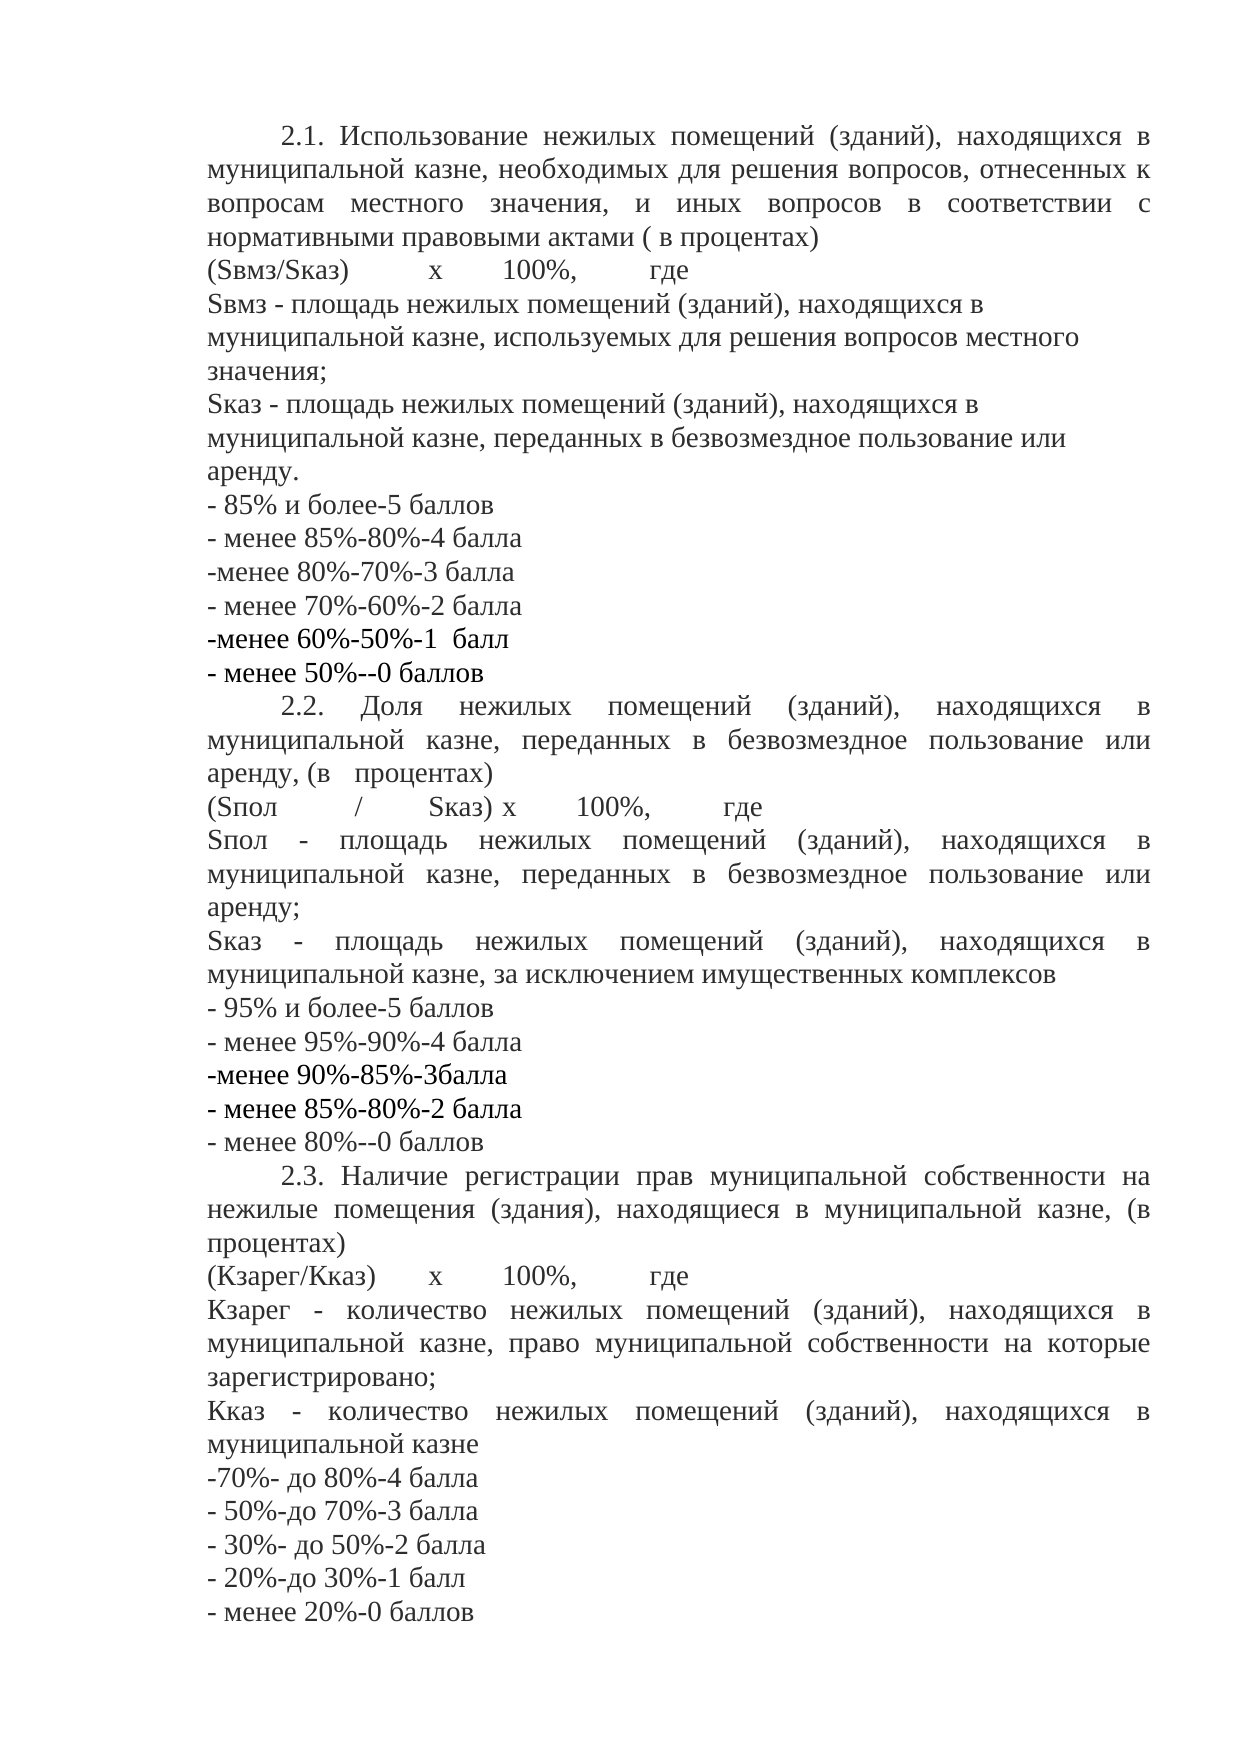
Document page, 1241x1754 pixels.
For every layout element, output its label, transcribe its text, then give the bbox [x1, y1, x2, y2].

text - менее 85%-80%-4 балла [207, 521, 1152, 554]
text (Sвмз/Sказ) x 100%, где Sвмз - площадь нежилых помещений (зданий), находящихся в муниципальной казне, используемых для решения вопросов местного значения; Sказ - площадь нежилых помещений (зданий), находящихся в муниципальной казне, переданных в безвозмездное пользование или аренду. [207, 252, 1152, 487]
text -менее 60%-50%-1 балл - менее 50%--0 баллов [207, 621, 1152, 688]
text 2.2. Доля нежилых помещений (зданий), находящихся в муниципальной казне, переданных в безвозмездное пользование или аренду, (в процентах) (Sпол / Sказ) x 100%, где Sпол - площадь нежилых помещений (зданий), находящихся в муниципальной казне, переданных в безвозмездное пользование или аренду; Sказ - площадь нежилых помещений (зданий), находящихся в муниципальной казне, за исключением имущественных комплексов [207, 688, 1152, 990]
text -менее 80%-70%-3 балла - менее 70%-60%-2 балла [207, 554, 1152, 621]
text (Кзарег/Кказ) x 100%, где Кзарег - количество нежилых помещений (зданий), находящихся в муниципальной казне, право муниципальной собственности на которые зарегистрировано; Кказ - количество нежилых помещений (зданий), находящихся в муниципальной казне [207, 1258, 1152, 1460]
text - 20%-до 30%-1 балл - менее 20%-0 баллов [207, 1560, 1152, 1627]
text - 50%-до 70%-3 балла - 30%- до 50%-2 балла [207, 1493, 1152, 1560]
text - 95% и более-5 баллов [207, 990, 1152, 1024]
text 2.1. Использование нежилых помещений (зданий), находящихся в муниципальной казне, необходимых для решения вопросов, отнесенных к вопросам местного значения, и иных вопросов в соответствии с нормативными правовыми актами ( в процентах) [207, 118, 1152, 252]
text - 85% и более-5 баллов [207, 487, 1152, 521]
text - менее 80%--0 баллов [207, 1124, 1152, 1158]
text -70%- до 80%-4 балла [207, 1460, 1152, 1493]
text -менее 90%-85%-3балла - менее 85%-80%-2 балла [207, 1057, 1152, 1124]
text 2.3. Наличие регистрации прав муниципальной собственности на нежилые помещения (здания), находящиеся в муниципальной казне, (в процентах) [207, 1158, 1152, 1258]
text - менее 95%-90%-4 балла [207, 1024, 1152, 1057]
